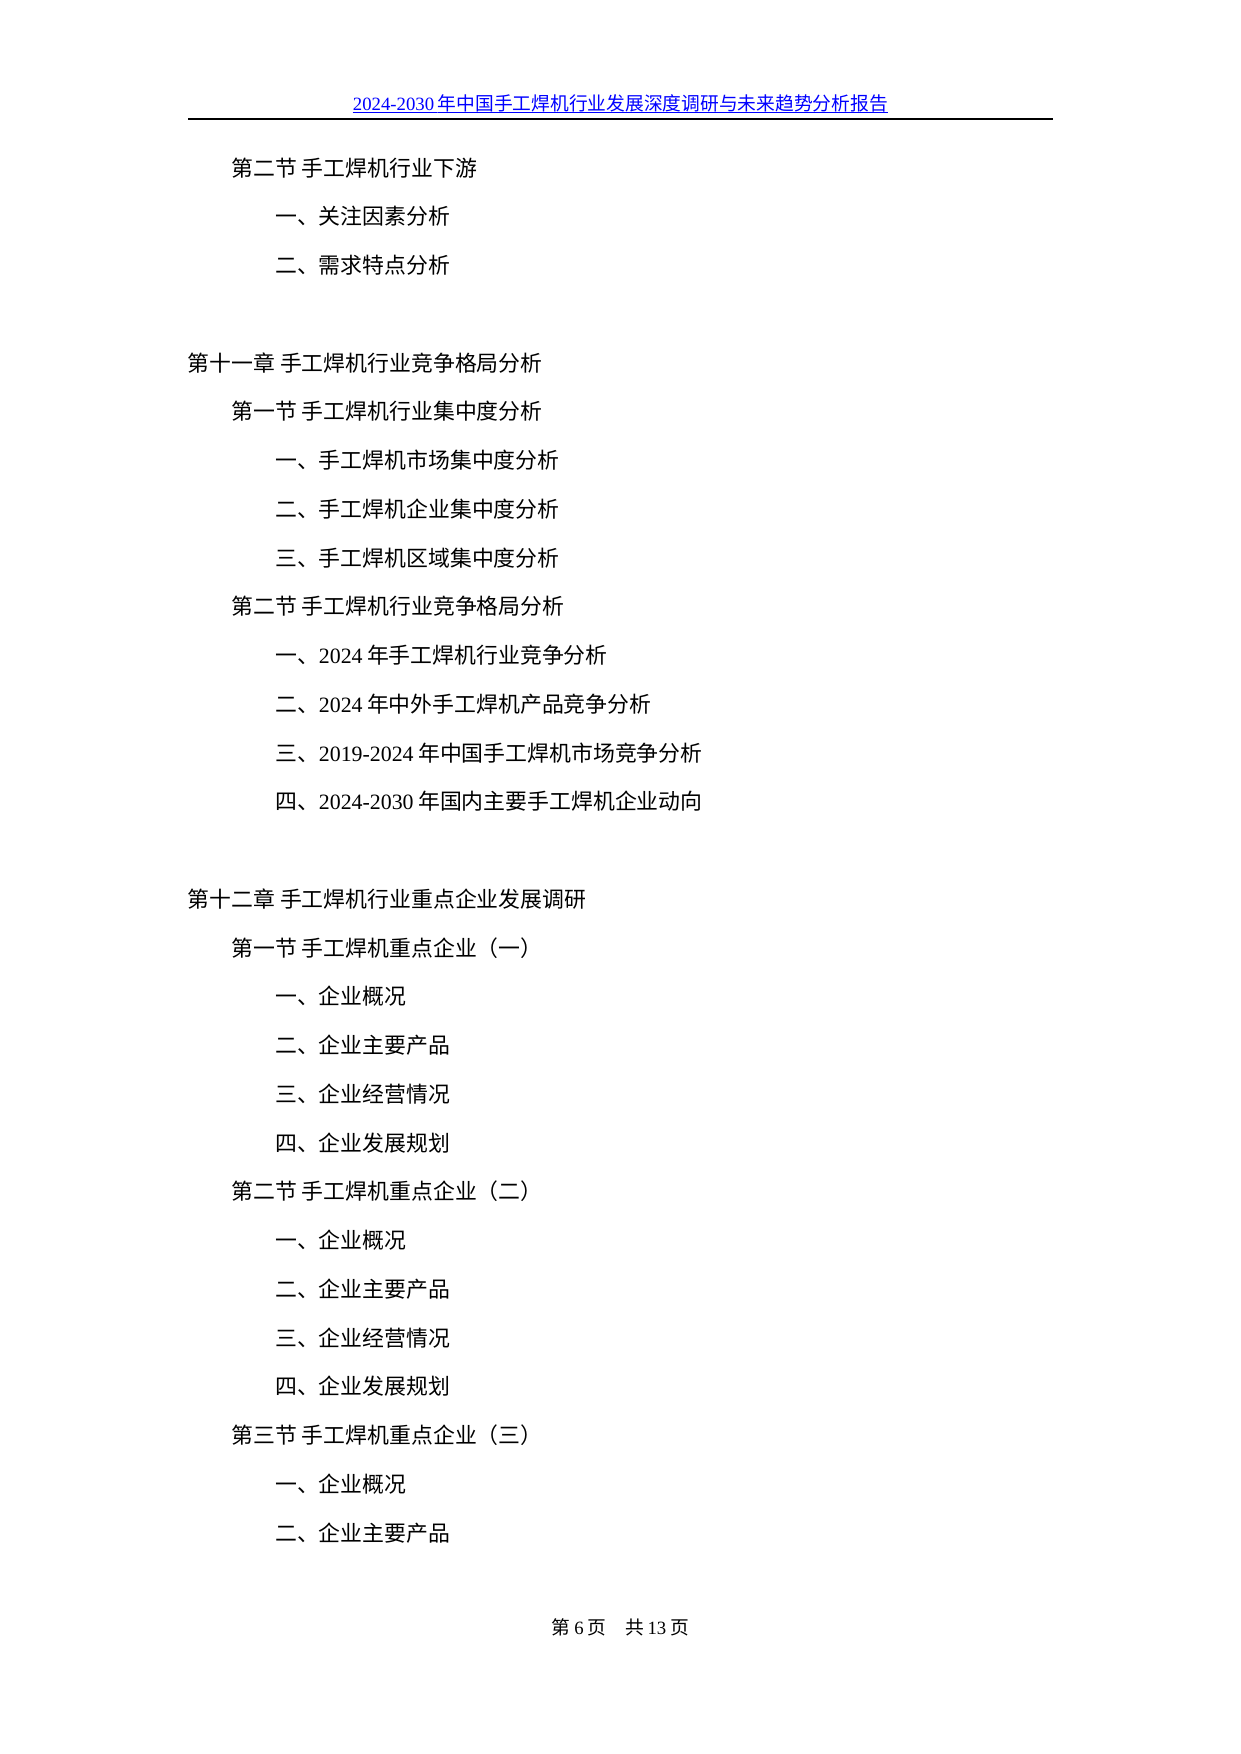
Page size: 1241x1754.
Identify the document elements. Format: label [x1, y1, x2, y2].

text [187, 150, 1053, 1548]
